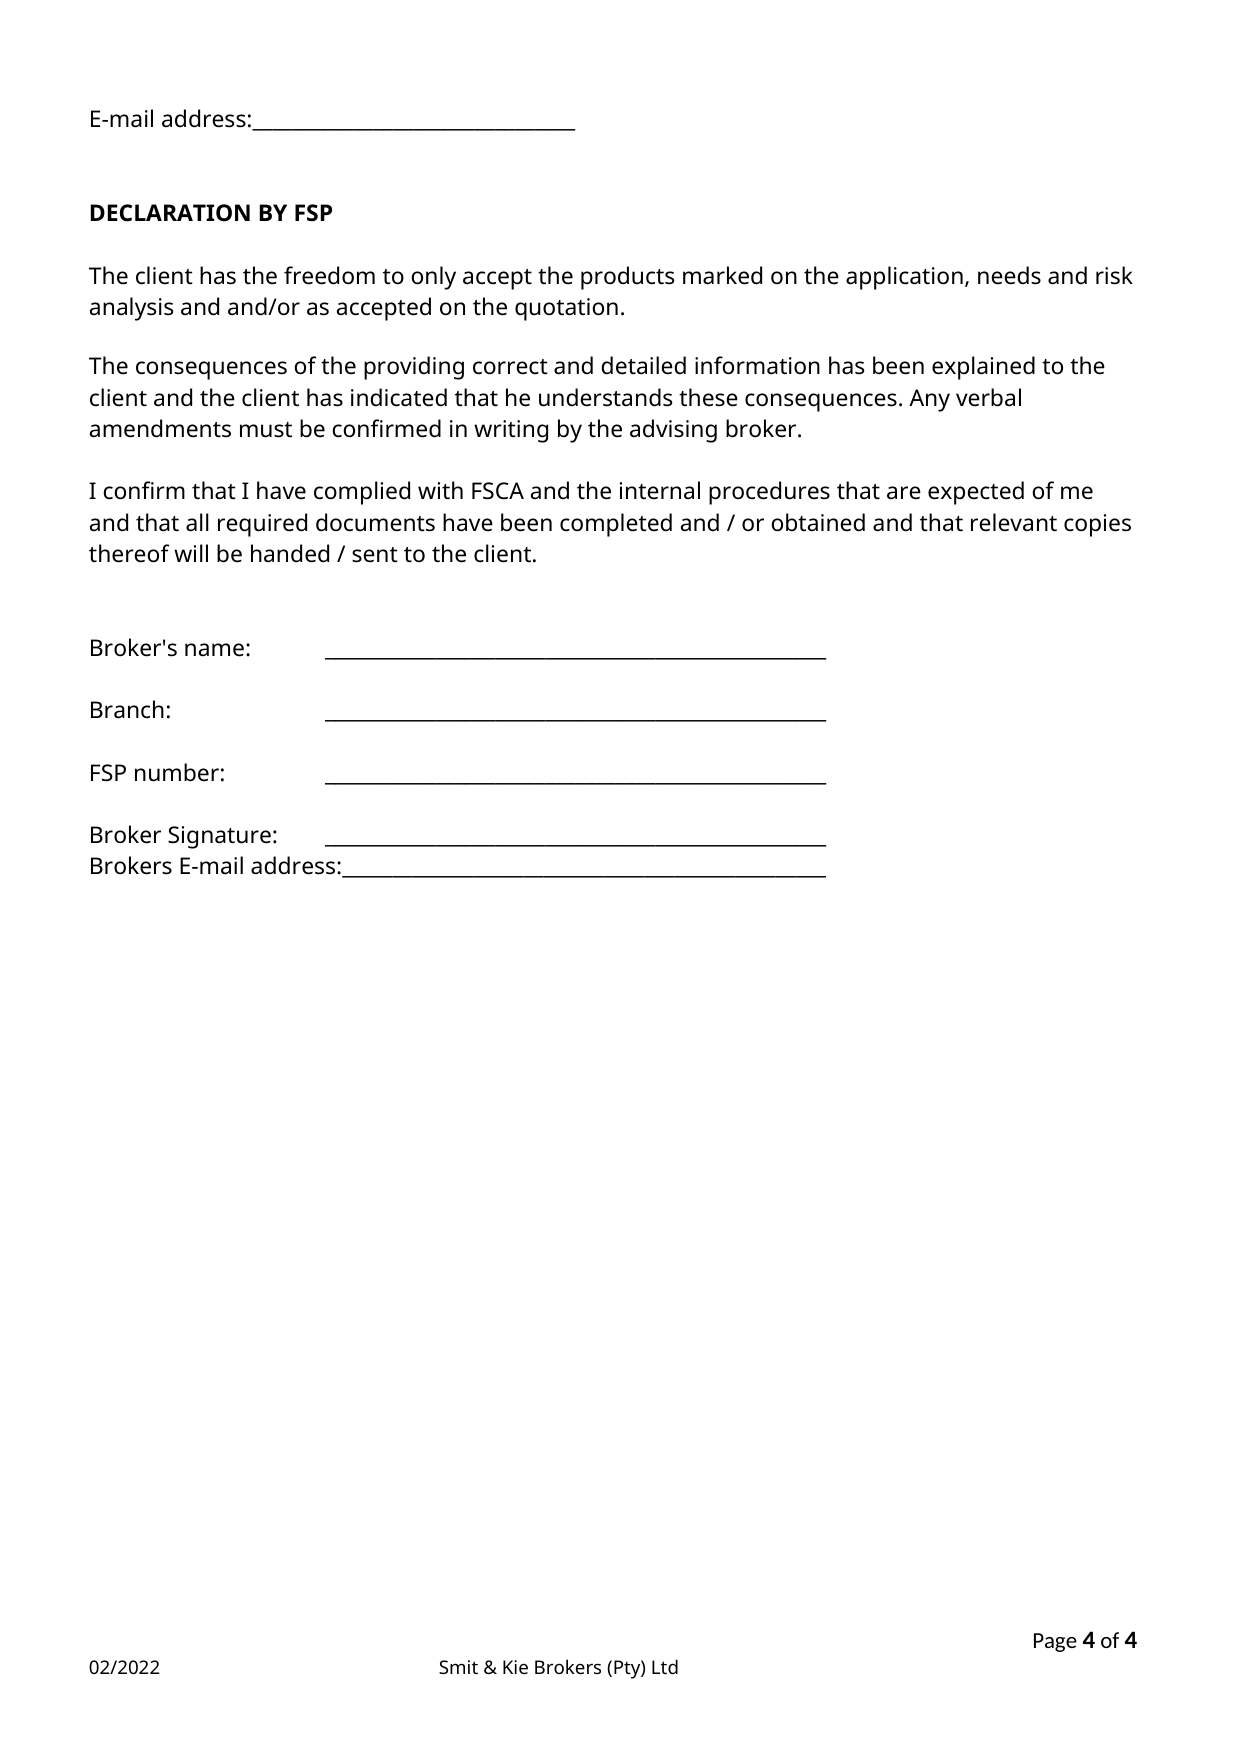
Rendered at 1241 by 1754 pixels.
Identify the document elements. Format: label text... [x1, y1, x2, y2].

text Brokers E-mail address: [89, 850, 1137, 881]
text Broker's name: [89, 631, 1137, 663]
text E-mail address: [89, 103, 1137, 135]
text DECLARATION BY FSP [89, 197, 1137, 228]
text I confirm that I have complied with FSCA and the internal procedures that are expected of me and that all required documents have been completed and / or obtained and that relevant copies thereof will be handed / sent to the client. [89, 475, 1137, 569]
text The client has the freedom to only accept the products marked on the application, needs and risk analysis and and/or as accepted on the quotation. [89, 260, 1137, 322]
text FSP number: [89, 756, 1137, 788]
text Broker Signature: [89, 819, 1137, 850]
text Branch: [89, 694, 1137, 725]
text The consequences of the providing correct and detailed information has been explained to the client and the client has indicated that he understands these consequences. Any verbal amendments must be confirmed in writing by the advising broker. [89, 350, 1137, 444]
